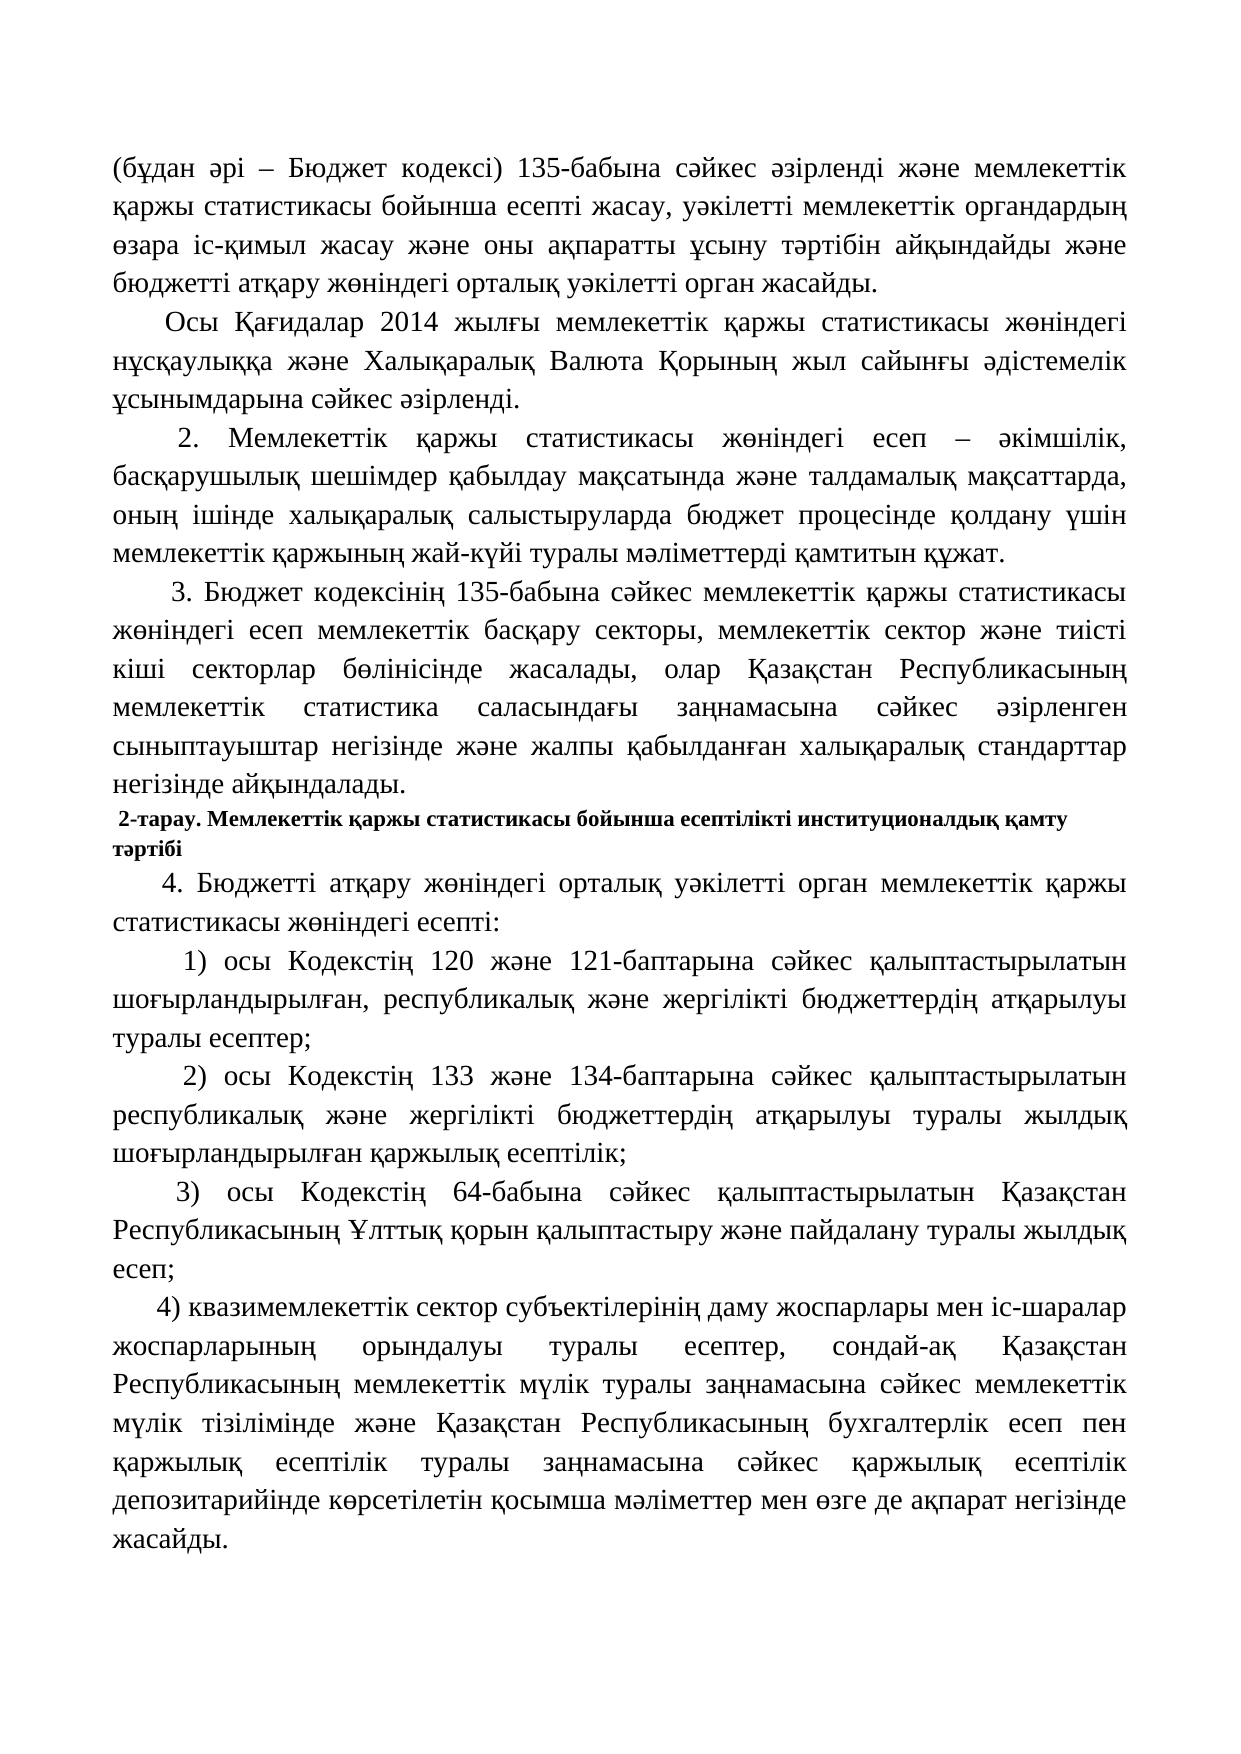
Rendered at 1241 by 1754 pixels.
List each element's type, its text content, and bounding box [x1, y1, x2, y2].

text 4) квазимемлекеттік сектор субъектілерінің даму жоспарлары мен іс-шаралар жоспарларының орындалуы туралы есептер, сондай-ақ Қазақстан Республикасының мемлекеттік мүлік туралы заңнамасына сәйкес мемлекеттік мүлік тізілімінде және Қазақстан Республикасының бухгалтерлік есеп пен қаржылық есептілік туралы заңнамасына сәйкес қаржылық есептілік депозитарийінде көрсетілетін қосымша мәліметтер мен өзге де ақпарат негізінде жасайды. [112, 1289, 1128, 1554]
text 2. Мемлекеттік қаржы статистикасы жөніндегі есеп – әкімшілік, басқарушылық шешімдер қабылдау мақсатында және талдамалық мақсаттарда, оның ішінде халықаралық салыстыруларда бюджет процесінде қолдану үшін мемлекеттік қаржының жай-күйі туралы мәліметтерді қамтитын құжат. [112, 420, 1128, 569]
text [112, 150, 1128, 299]
text 2) осы Кодекстің 133 және 134-баптарына сәйкес қалыптастырылатын республикалық және жергілікті бюджеттердің атқарылуы туралы жылдық шоғырландырылған қаржылық есептілік; [112, 1058, 1128, 1169]
text 1) осы Кодекстің 120 және 121-баптарына сәйкес қалыптастырылатын шоғырландырылған, республикалық және жергілікті бюджеттердің атқарылуы туралы есептер; [112, 943, 1128, 1053]
text Осы Қағидалар 2014 жылғы мемлекеттік қаржы статистикасы жөніндегі нұсқаулыққа және Халықаралық Валюта Қорының жыл сайынғы әдістемелік ұсынымдарына сәйкес әзірленді. [112, 304, 1128, 415]
text 4. Бюджетті атқару жөніндегі орталық уәкілетті орган мемлекеттік қаржы статистикасы жөніндегі есепті: [112, 866, 1128, 938]
text 2-тарау. Мемлекеттік қаржы статистикасы бойынша есептілікті институционалдық қамту тәртібі [112, 805, 1128, 862]
text 3. Бюджет кодексінің 135-бабына сәйкес мемлекеттік қаржы статистикасы жөніндегі есеп мемлекеттік басқару секторы, мемлекеттік сектор және тиісті кіші секторлар бөлінісінде жасалады, олар Қазақстан Республикасының мемлекеттік статистика саласындағы заңнамасына сәйкес әзірленген сыныптауыштар негізінде және жалпы қабылданған халықаралық стандарттар негізінде айқындалады. [112, 574, 1128, 800]
text 3) осы Кодекстің 64-бабына сәйкес қалыптастырылатын Қазақстан Республикасының Ұлттық қорын қалыптастыру және пайдалану туралы жылдық есеп; [112, 1174, 1128, 1284]
